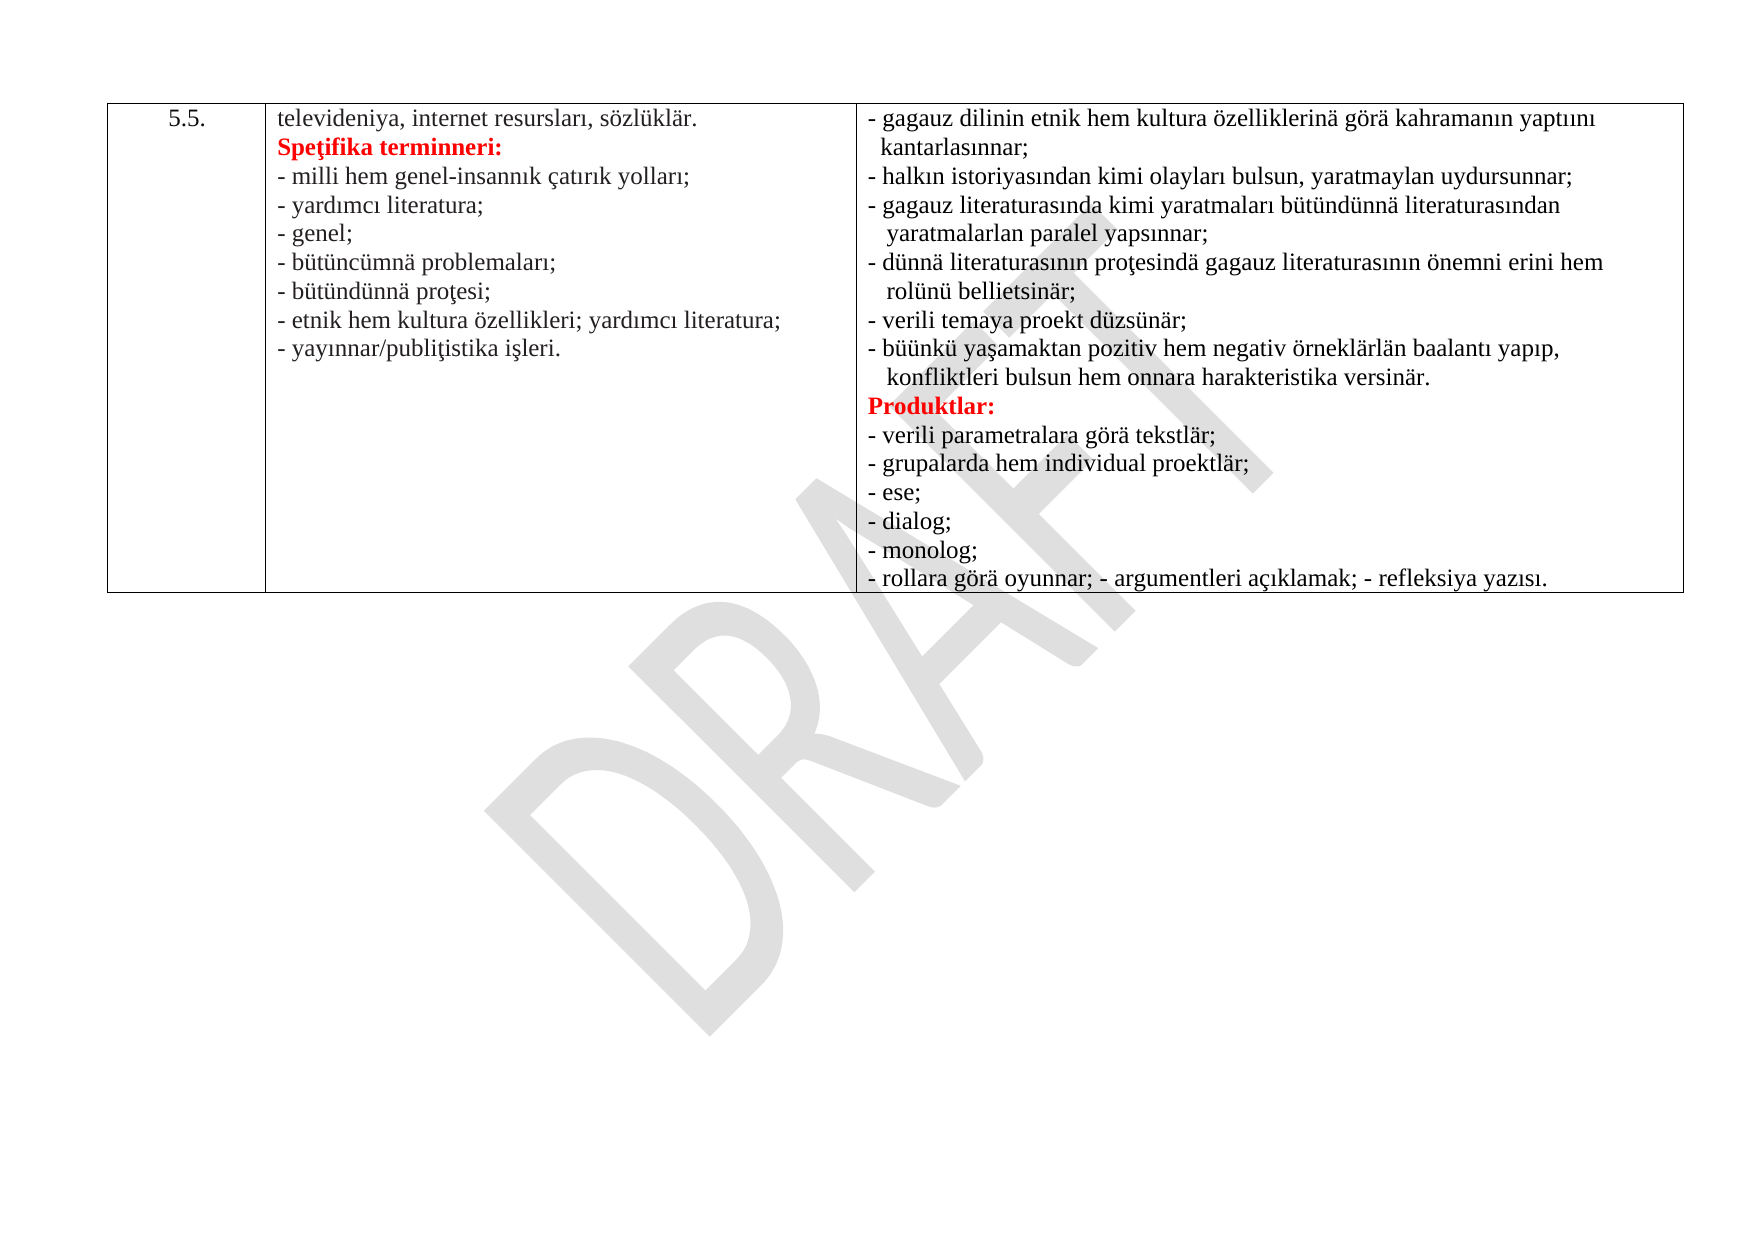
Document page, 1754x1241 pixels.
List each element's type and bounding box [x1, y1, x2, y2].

table_cell [108, 104, 265, 592]
table_cell [857, 104, 1683, 592]
table_cell [266, 104, 856, 592]
